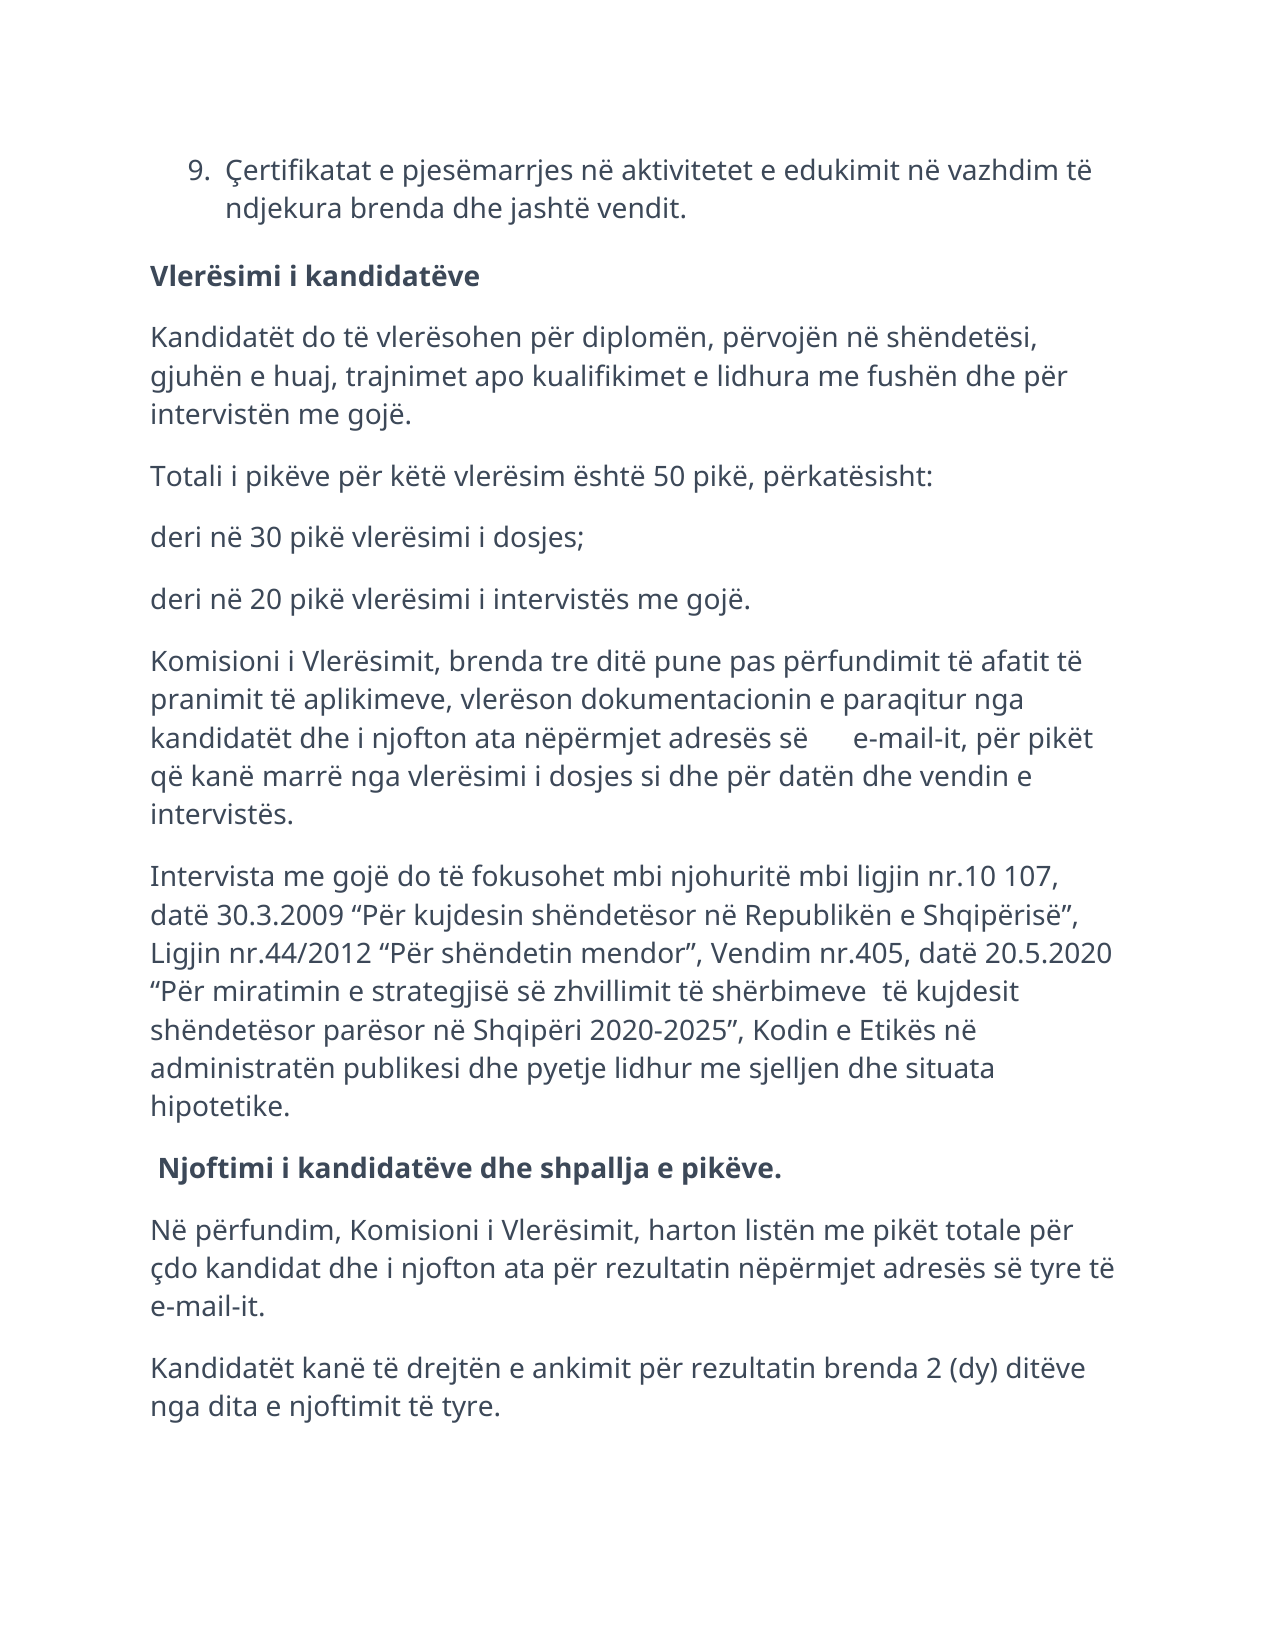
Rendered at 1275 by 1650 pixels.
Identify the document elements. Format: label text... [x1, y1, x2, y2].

text Kandidatët kanë të drejtën e ankimit për rezultatin brenda 2 (dy) ditëve nga dita e njoftimit të tyre. [150, 1348, 1125, 1425]
text Komisioni i Vlerësimit, brenda tre ditë pune pas përfundimit të afatit të pranimit të aplikimeve, vlerëson dokumentacionin e paraqitur nga kandidatët dhe i njofton ata nëpërmjet adresës së e-mail-it, për pikët që kanë marrë nga vlerësimi i dosjes si dhe për datën dhe vendin e intervistës. [150, 641, 1125, 833]
text Vlerësimi i kandidatëve [150, 256, 1125, 294]
text Totali i pikëve për këtë vlerësim është 50 pikë, përkatësisht: [150, 456, 1125, 494]
list Çertifikatat e pjesëmarrjes në aktivitetet e edukimit në vazhdim të ndjekura brenda dhe jashtë vendit. [187, 150, 1125, 227]
text Në përfundim, Komisioni i Vlerësimit, harton listën me pikët totale për çdo kandidat dhe i njofton ata për rezultatin nëpërmjet adresës së tyre të e-mail-it. [150, 1210, 1125, 1325]
text Kandidatët do të vlerësohen për diplomën, përvojën në shëndetësi, gjuhën e huaj, trajnimet apo kualifikimet e lidhura me fushën dhe për intervistën me gojë. [150, 318, 1125, 433]
text deri në 30 pikë vlerësimi i dosjes; [150, 518, 1125, 556]
text Intervista me gojë do të fokusohet mbi njohuritë mbi ligjin nr.10 107, datë 30.3.2009 “Për kujdesin shëndetësor në Republikën e Shqipërisë”, Ligjin nr.44/2012 “Për shëndetin mendor”, Vendim nr.405, datë 20.5.2020 “Për miratimin e strategjisë së zhvillimit të shërbimeve të kujdesit shëndetësor parësor në Shqipëri 2020-2025”, Kodin e Etikës në administratën publikesi dhe pyetje lidhur me sjelljen dhe situata hipotetike. [150, 856, 1125, 1125]
text deri në 20 pikë vlerësimi i intervistës me gojë. [150, 579, 1125, 618]
text Njoftimi i kandidatëve dhe shpallja e pikëve. [150, 1148, 1125, 1187]
